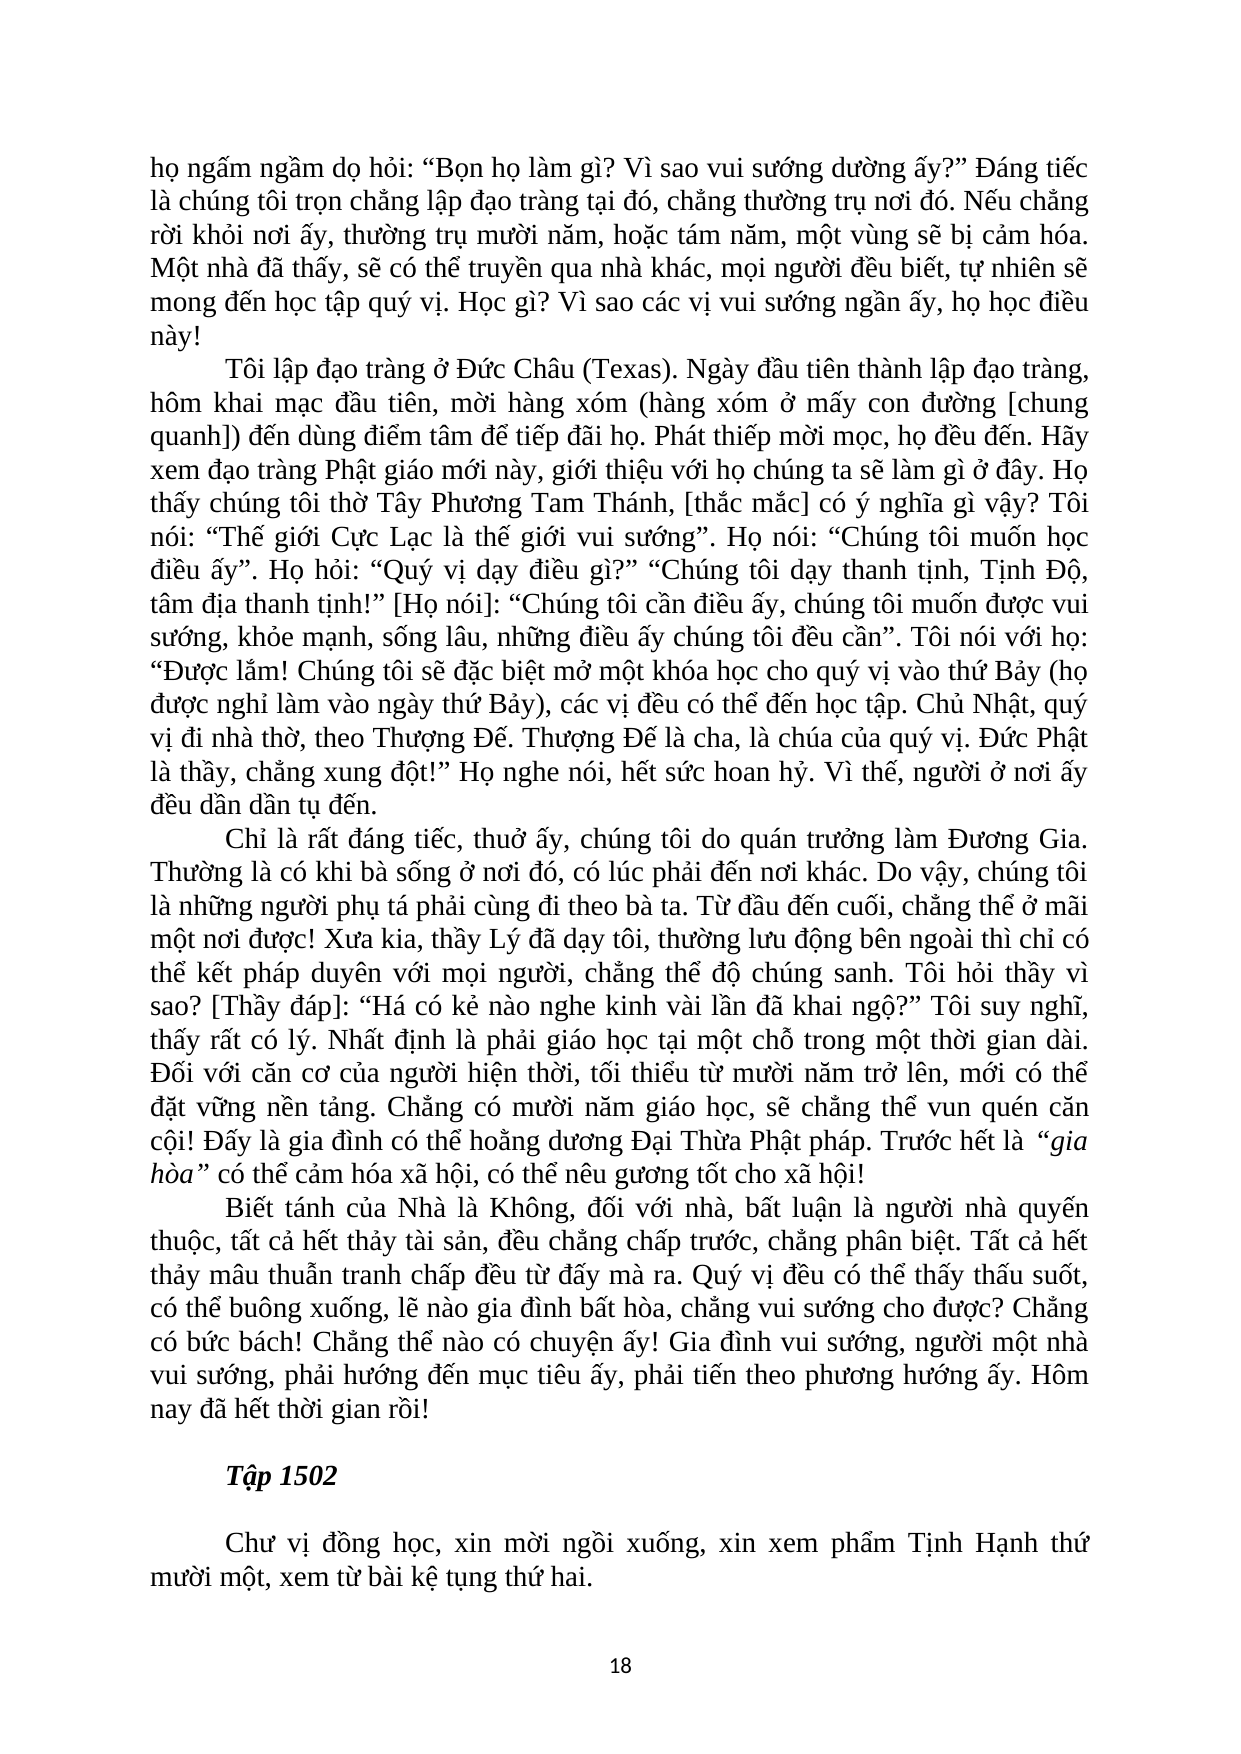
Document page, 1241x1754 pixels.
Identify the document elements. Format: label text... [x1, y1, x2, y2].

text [150, 150, 1090, 351]
text Tập 1502 [150, 1458, 1090, 1492]
text Tôi lập đạo tràng ở Đức Châu (Texas). Ngày đầu tiên thành lập đạo tràng, hôm khai mạc đầu tiên, mời hàng xóm (hàng xóm ở mấy con đường [chung quanh]) đến dùng điểm tâm để tiếp đãi họ. Phát thiếp mời mọc, họ đều đến. Hãy xem đạo tràng Phật giáo mới này, giới thiệu với họ chúng ta sẽ làm gì ở đây. Họ thấy chúng tôi thờ Tây Phương Tam Thánh, [thắc mắc] có ý nghĩa gì vậy? Tôi nói: “Thế giới Cực Lạc là thế giới vui sướng”. Họ nói: “Chúng tôi muốn học điều ấy”. Họ hỏi: “Quý vị dạy điều gì?” “Chúng tôi dạy thanh tịnh, Tịnh Độ, tâm địa thanh tịnh!” [Họ nói]: “Chúng tôi cần điều ấy, chúng tôi muốn được vui sướng, khỏe mạnh, sống lâu, những điều ấy chúng tôi đều cần”. Tôi nói với họ: “Được lắm! Chúng tôi sẽ đặc biệt mở một khóa học cho quý vị vào thứ Bảy (họ được nghỉ làm vào ngày thứ Bảy), các vị đều có thể đến học tập. Chủ Nhật, quý vị đi nhà thờ, theo Thượng Đế. Thượng Đế là cha, là chúa của quý vị. Đức Phật là thầy, chẳng xung đột!” Họ nghe nói, hết sức hoan hỷ. Vì thế, người ở nơi ấy đều dần dần tụ đến. [150, 351, 1090, 821]
text Chư vị đồng học, xin mời ngồi xuống, xin xem phẩm Tịnh Hạnh thứ mười một, xem từ bài kệ tụng thứ hai. [150, 1525, 1090, 1592]
text Chỉ là rất đáng tiếc, thuở ấy, chúng tôi do quán trưởng làm Đương Gia. Thường là có khi bà sống ở nơi đó, có lúc phải đến nơi khác. Do vậy, chúng tôi là những người phụ tá phải cùng đi theo bà ta. Từ đầu đến cuối, chẳng thể ở mãi một nơi được! Xưa kia, thầy Lý đã dạy tôi, thường lưu động bên ngoài thì chỉ có thể kết pháp duyên với mọi người, chẳng thể độ chúng sanh. Tôi hỏi thầy vì sao? [Thầy đáp]: “Há có kẻ nào nghe kinh vài lần đã khai ngộ?” Tôi suy nghĩ, thấy rất có lý. Nhất định là phải giáo học tại một chỗ trong một thời gian dài. Đối với căn cơ của người hiện thời, tối thiểu từ mười năm trở lên, mới có thể đặt vững nền tảng. Chẳng có mười năm giáo học, sẽ chẳng thể vun quén căn cội! Đấy là gia đình có thể hoằng dương Đại Thừa Phật pháp. Trước hết là “gia hòa” có thể cảm hóa xã hội, có thể nêu gương tốt cho xã hội! [150, 821, 1090, 1190]
text Biết tánh của Nhà là Không, đối với nhà, bất luận là người nhà quyến thuộc, tất cả hết thảy tài sản, đều chẳng chấp trước, chẳng phân biệt. Tất cả hết thảy mâu thuẫn tranh chấp đều từ đấy mà ra. Quý vị đều có thể thấy thấu suốt, có thể buông xuống, lẽ nào gia đình bất hòa, chẳng vui sướng cho được? Chẳng có bức bách! Chẳng thể nào có chuyện ấy! Gia đình vui sướng, người một nhà vui sướng, phải hướng đến mục tiêu ấy, phải tiến theo phương hướng ấy. Hôm nay đã hết thời gian rồi! [150, 1190, 1090, 1424]
